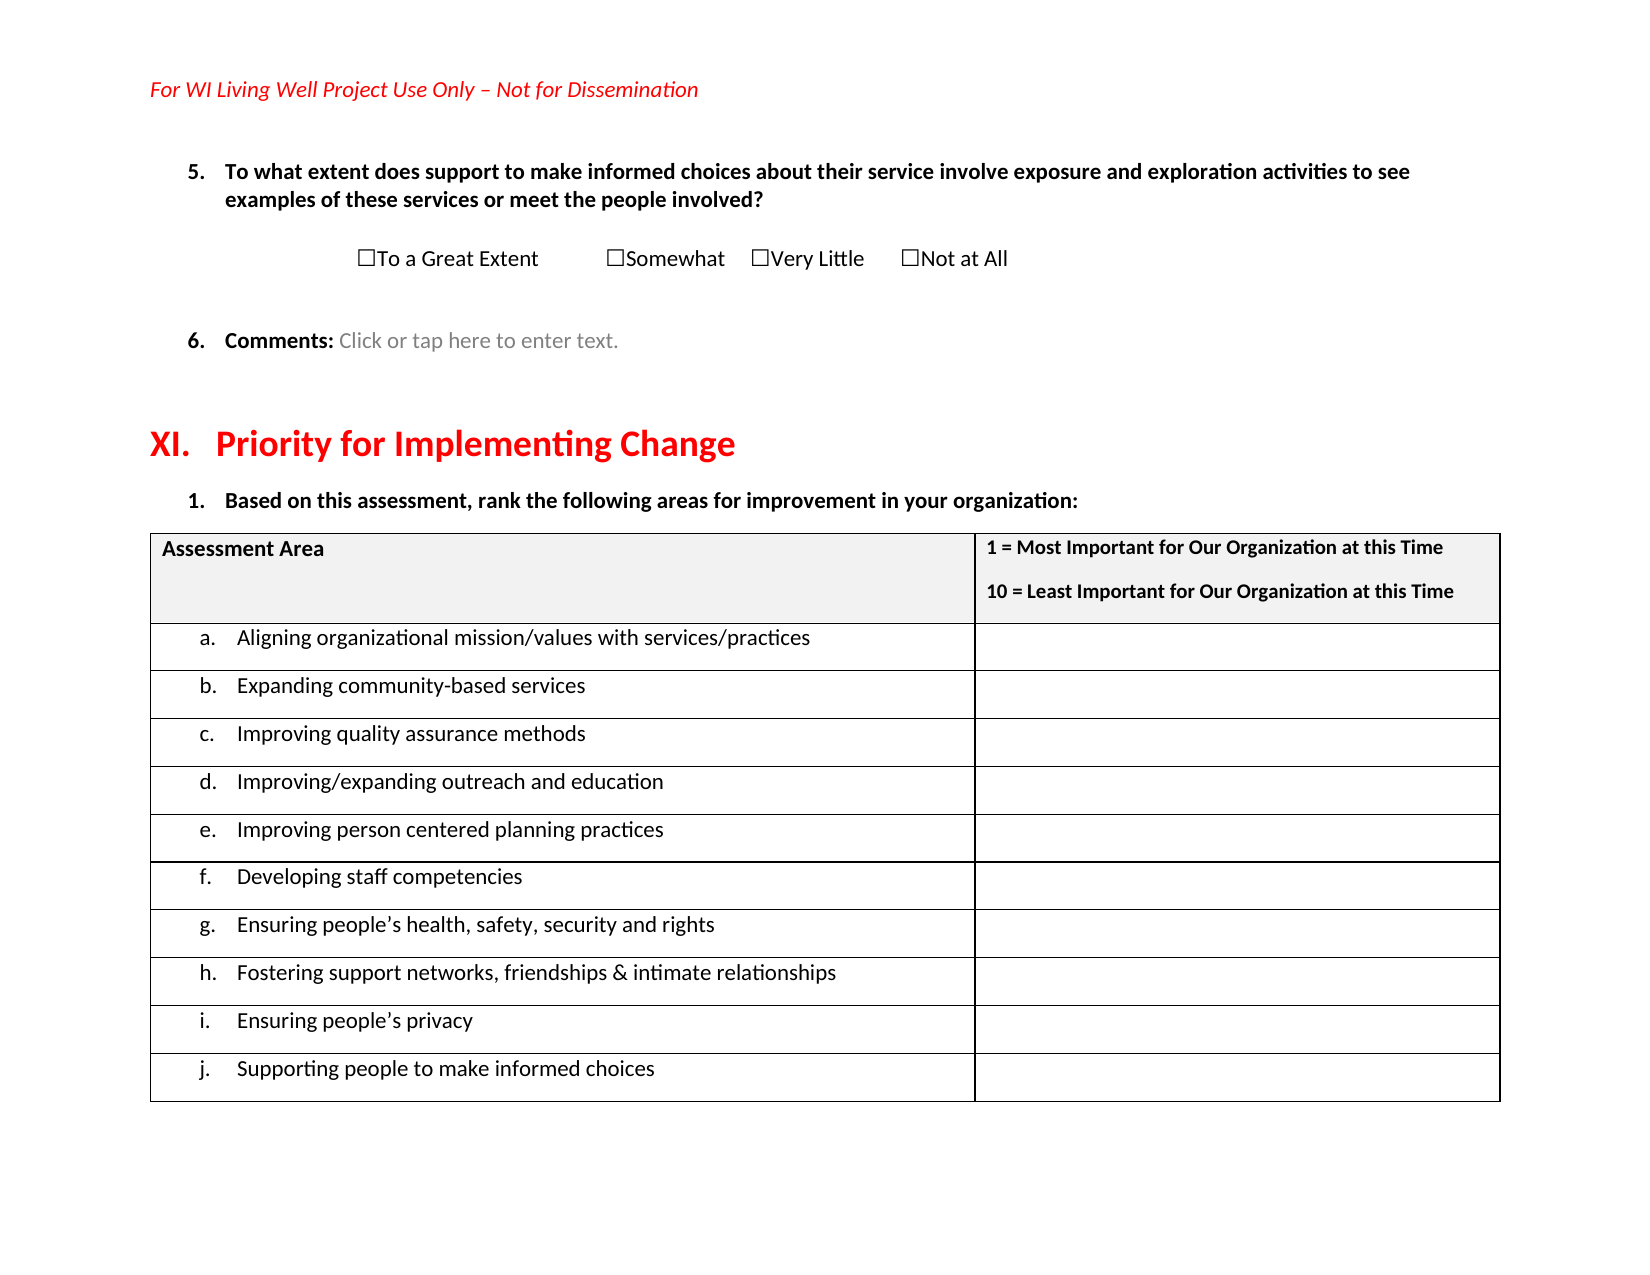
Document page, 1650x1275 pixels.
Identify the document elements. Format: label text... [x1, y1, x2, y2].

table_cell [976, 1006, 1499, 1053]
table_cell [976, 624, 1499, 670]
table_header Assessment Area [151, 534, 974, 622]
table_cell Expanding community-based services [151, 671, 974, 718]
table_cell Developing staff competencies [151, 863, 974, 909]
table_cell [976, 863, 1499, 909]
table_cell Improving/expanding outreach and education [151, 767, 974, 814]
table_cell Ensuring people’s health, safety, security and rights [151, 910, 974, 957]
list To what extent does support to make informed choices about their service involve exposure and exploration activities to see examples of these services or meet the people involved? [187, 157, 1500, 213]
table_cell Aligning organizational mission/values with services/practices [151, 624, 974, 670]
table_cell Supporting people to make informed choices [151, 1054, 974, 1101]
table_cell [976, 910, 1499, 957]
table_cell Improving person centered planning practices [151, 815, 974, 861]
table_cell [976, 671, 1499, 718]
table_cell Ensuring people’s privacy [151, 1006, 974, 1053]
table_cell [976, 815, 1499, 861]
table_cell [976, 719, 1499, 766]
table_cell [976, 767, 1499, 814]
table_cell [976, 958, 1499, 1005]
list Based on this assessment, rank the following areas for improvement in your organization: [187, 486, 1500, 514]
table_cell Improving quality assurance methods [151, 719, 974, 766]
table_cell Fostering support networks, friendships & intimate relationships [151, 958, 974, 1005]
text XI. Priority for Implementing Change [150, 420, 1500, 466]
text ☐To a Great Extent ☐Somewhat ☐Very Little ☐Not at All [281, 242, 1500, 273]
table_cell [976, 1054, 1499, 1101]
list Comments: Click or tap here to enter text. [187, 326, 1500, 354]
table_header 1 = Most Important for Our Organization at this Time 10 = Least Important for Our Organization at this Time [976, 534, 1499, 622]
